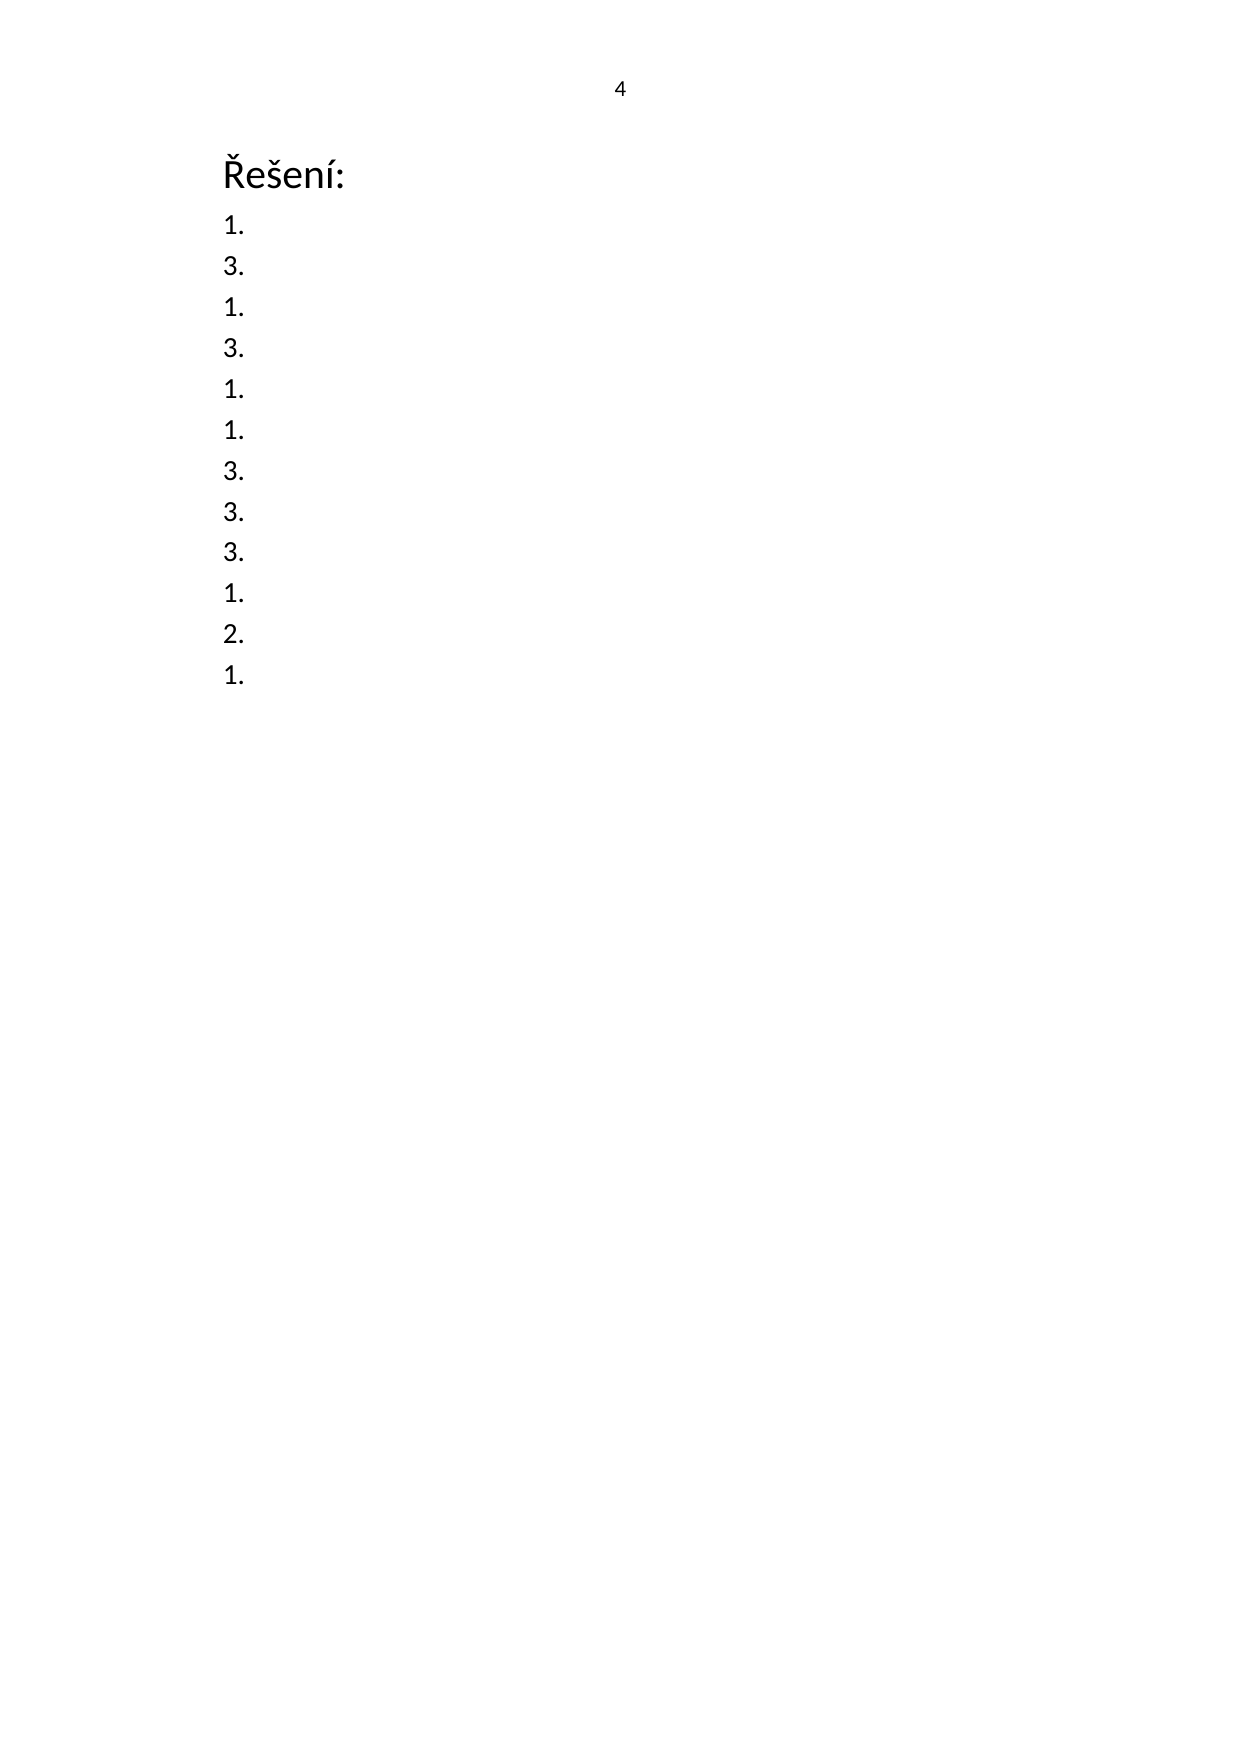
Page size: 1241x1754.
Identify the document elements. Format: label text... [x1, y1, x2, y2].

list 3. [223, 452, 1093, 487]
list 1. [223, 288, 1093, 323]
list 1. [223, 411, 1093, 446]
list Řešení: [223, 148, 1093, 198]
list 1. [223, 656, 1093, 692]
list 3. [223, 247, 1093, 283]
list 1. [223, 370, 1093, 405]
list 1. [223, 574, 1093, 610]
list 2. [223, 615, 1093, 651]
list 1. [223, 206, 1093, 242]
list 3. [223, 533, 1093, 569]
list 3. [223, 493, 1093, 528]
list 3. [223, 329, 1093, 364]
